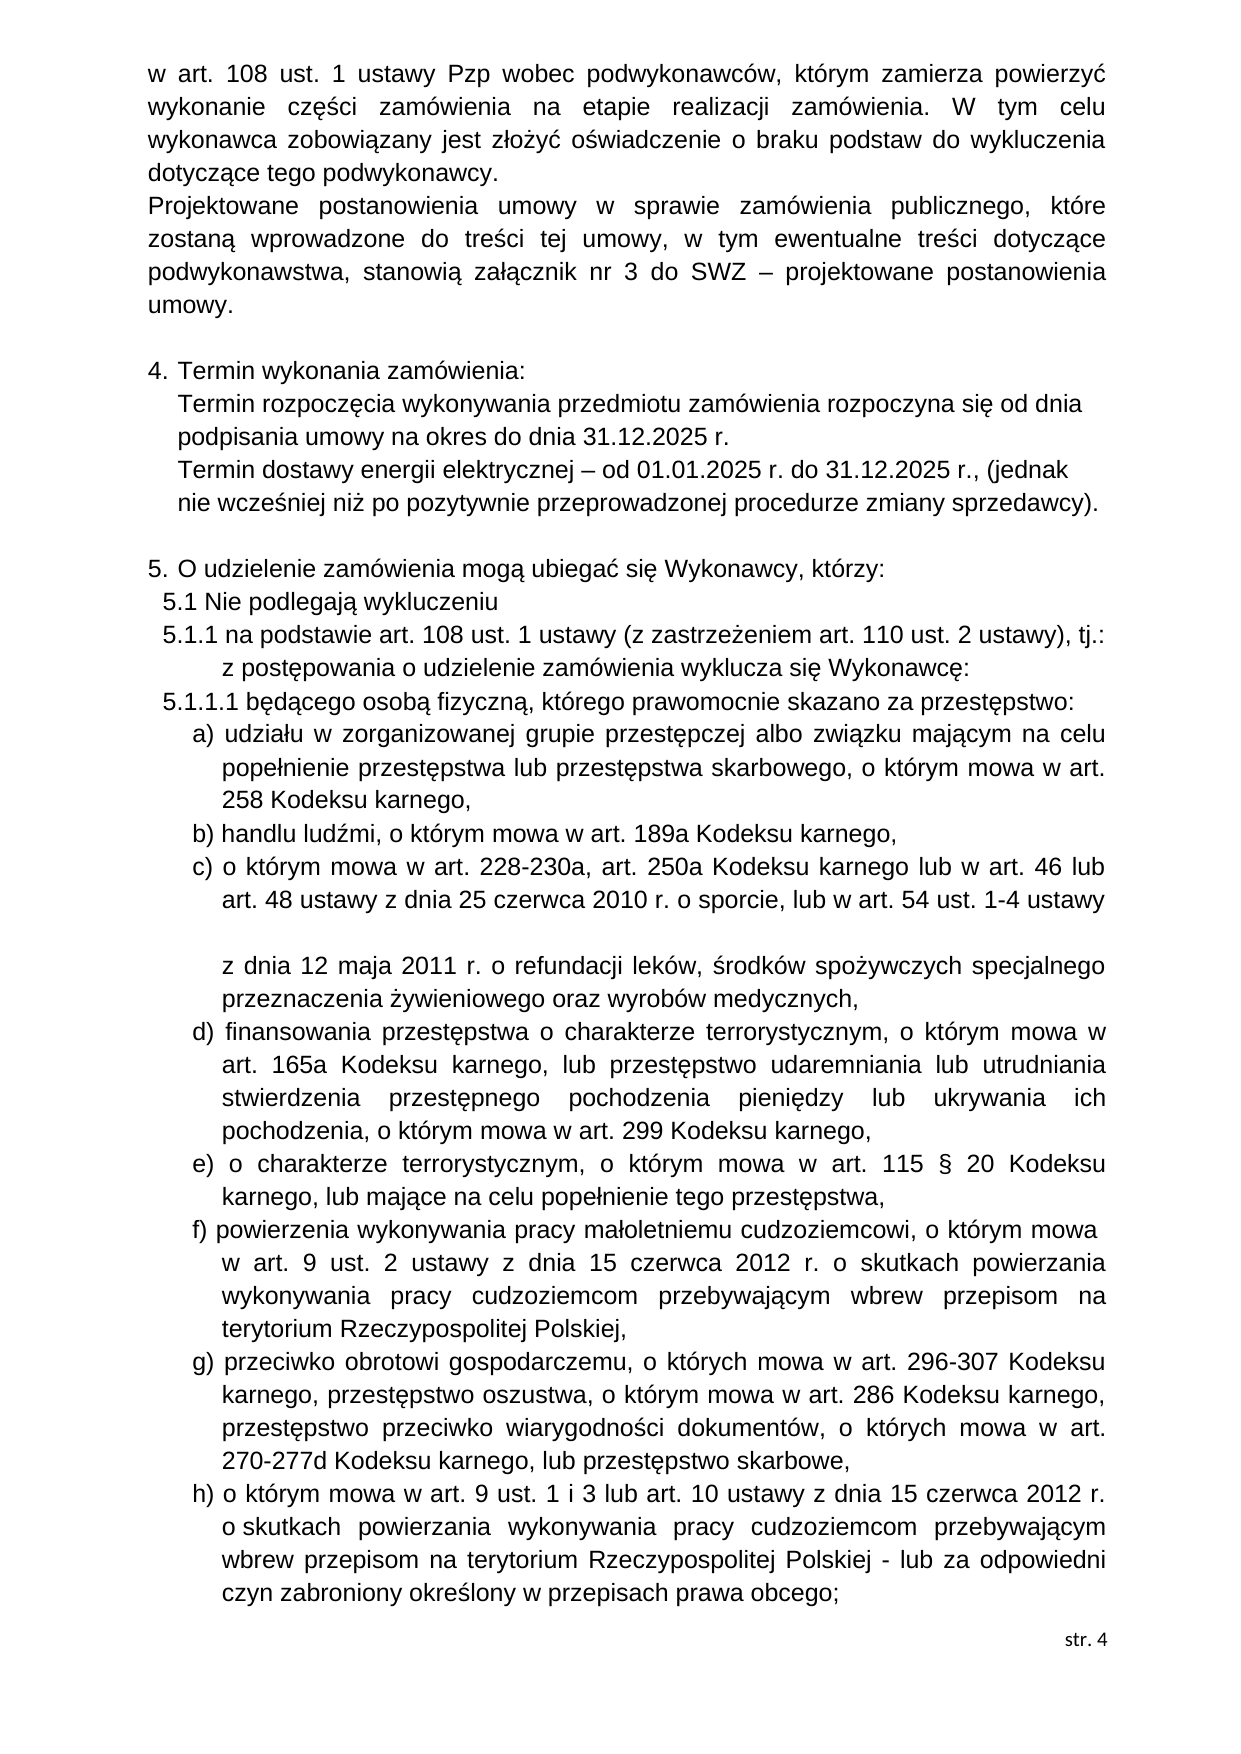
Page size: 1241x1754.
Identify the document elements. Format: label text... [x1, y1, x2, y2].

text e) o charakterze terrorystycznym, o którym mowa w art. 115 § 20 Kodeksu karnego, lub mające na celu popełnienie tego przestępstwa, [192, 1149, 1107, 1211]
text g) przeciwko obrotowi gospodarczemu, o których mowa w art. 296-307 Kodeksu karnego, przestępstwo oszustwa, o którym mowa w art. 286 Kodeksu karnego, przestępstwo przeciwko wiarygodności dokumentów, o których mowa w art. 270-277d Kodeksu karnego, lub przestępstwo skarbowe, [192, 1347, 1107, 1475]
text z postępowania o udzielenie zamówienia wyklucza się Wykonawcę: [222, 653, 1107, 682]
text Termin dostawy energii elektrycznej – od 01.01.2025 r. do 31.12.2025 r., (jednak nie wcześniej niż po pozytywnie przeprowadzonej procedurze zmiany sprzedawcy). [177, 455, 1107, 517]
text b) handlu ludźmi, o którym mowa w art. 189a Kodeksu karnego, [192, 818, 1107, 847]
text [148, 59, 1107, 187]
text 5.1.1.1 będącego osobą fizyczną, którego prawomocnie skazano za przestępstwo: [162, 686, 1107, 715]
list Termin wykonania zamówienia: [148, 356, 1107, 385]
text Termin rozpoczęcia wykonywania przedmiotu zamówienia rozpoczyna się od dnia podpisania umowy na okres do dnia 31.12.2025 r. [177, 389, 1107, 451]
text Projektowane postanowienia umowy w sprawie zamówienia publicznego, które zostaną wprowadzone do treści tej umowy, w tym ewentualne treści dotyczące podwykonawstwa, stanowią załącznik nr 3 do SWZ – projektowane postanowienia umowy. [148, 191, 1107, 319]
text d) finansowania przestępstwa o charakterze terrorystycznym, o którym mowa w art. 165a Kodeksu karnego, lub przestępstwo udaremniania lub utrudniania stwierdzenia przestępnego pochodzenia pieniędzy lub ukrywania ich pochodzenia, o którym mowa w art. 299 Kodeksu karnego, [192, 1017, 1107, 1144]
list O udzielenie zamówienia mogą ubiegać się Wykonawcy, którzy: [148, 554, 1107, 583]
text f) powierzenia wykonywania pracy małoletniemu cudzoziemcowi, o którym mowa w art. 9 ust. 2 ustawy z dnia 15 czerwca 2012 r. o skutkach powierzania wykonywania pracy cudzoziemcom przebywającym wbrew przepisom na terytorium Rzeczypospolitej Polskiej, [192, 1215, 1107, 1343]
text h) o którym mowa w art. 9 ust. 1 i 3 lub art. 10 ustawy z dnia 15 czerwca 2012 r. o skutkach powierzania wykonywania pracy cudzoziemcom przebywającym wbrew przepisom na terytorium Rzeczypospolitej Polskiej - lub za odpowiedni czyn zabroniony określony w przepisach prawa obcego; [192, 1479, 1107, 1607]
text c) o którym mowa w art. 228-230a, art. 250a Kodeksu karnego lub w art. 46 lub art. 48 ustawy z dnia 25 czerwca 2010 r. o sporcie, lub w art. 54 ust. 1-4 ustawy z dnia 12 maja 2011 r. o refundacji leków, środków spożywczych specjalnego przeznaczenia żywieniowego oraz wyrobów medycznych, [192, 852, 1107, 1012]
text a) udziału w zorganizowanej grupie przestępczej albo związku mającym na celu popełnienie przestępstwa lub przestępstwa skarbowego, o którym mowa w art. 258 Kodeksu karnego, [192, 719, 1107, 814]
text 5.1.1 na podstawie art. 108 ust. 1 ustawy (z zastrzeżeniem art. 110 ust. 2 ustawy), tj.: [148, 620, 1107, 649]
text 5.1 Nie podlegają wykluczeniu [148, 587, 1107, 616]
